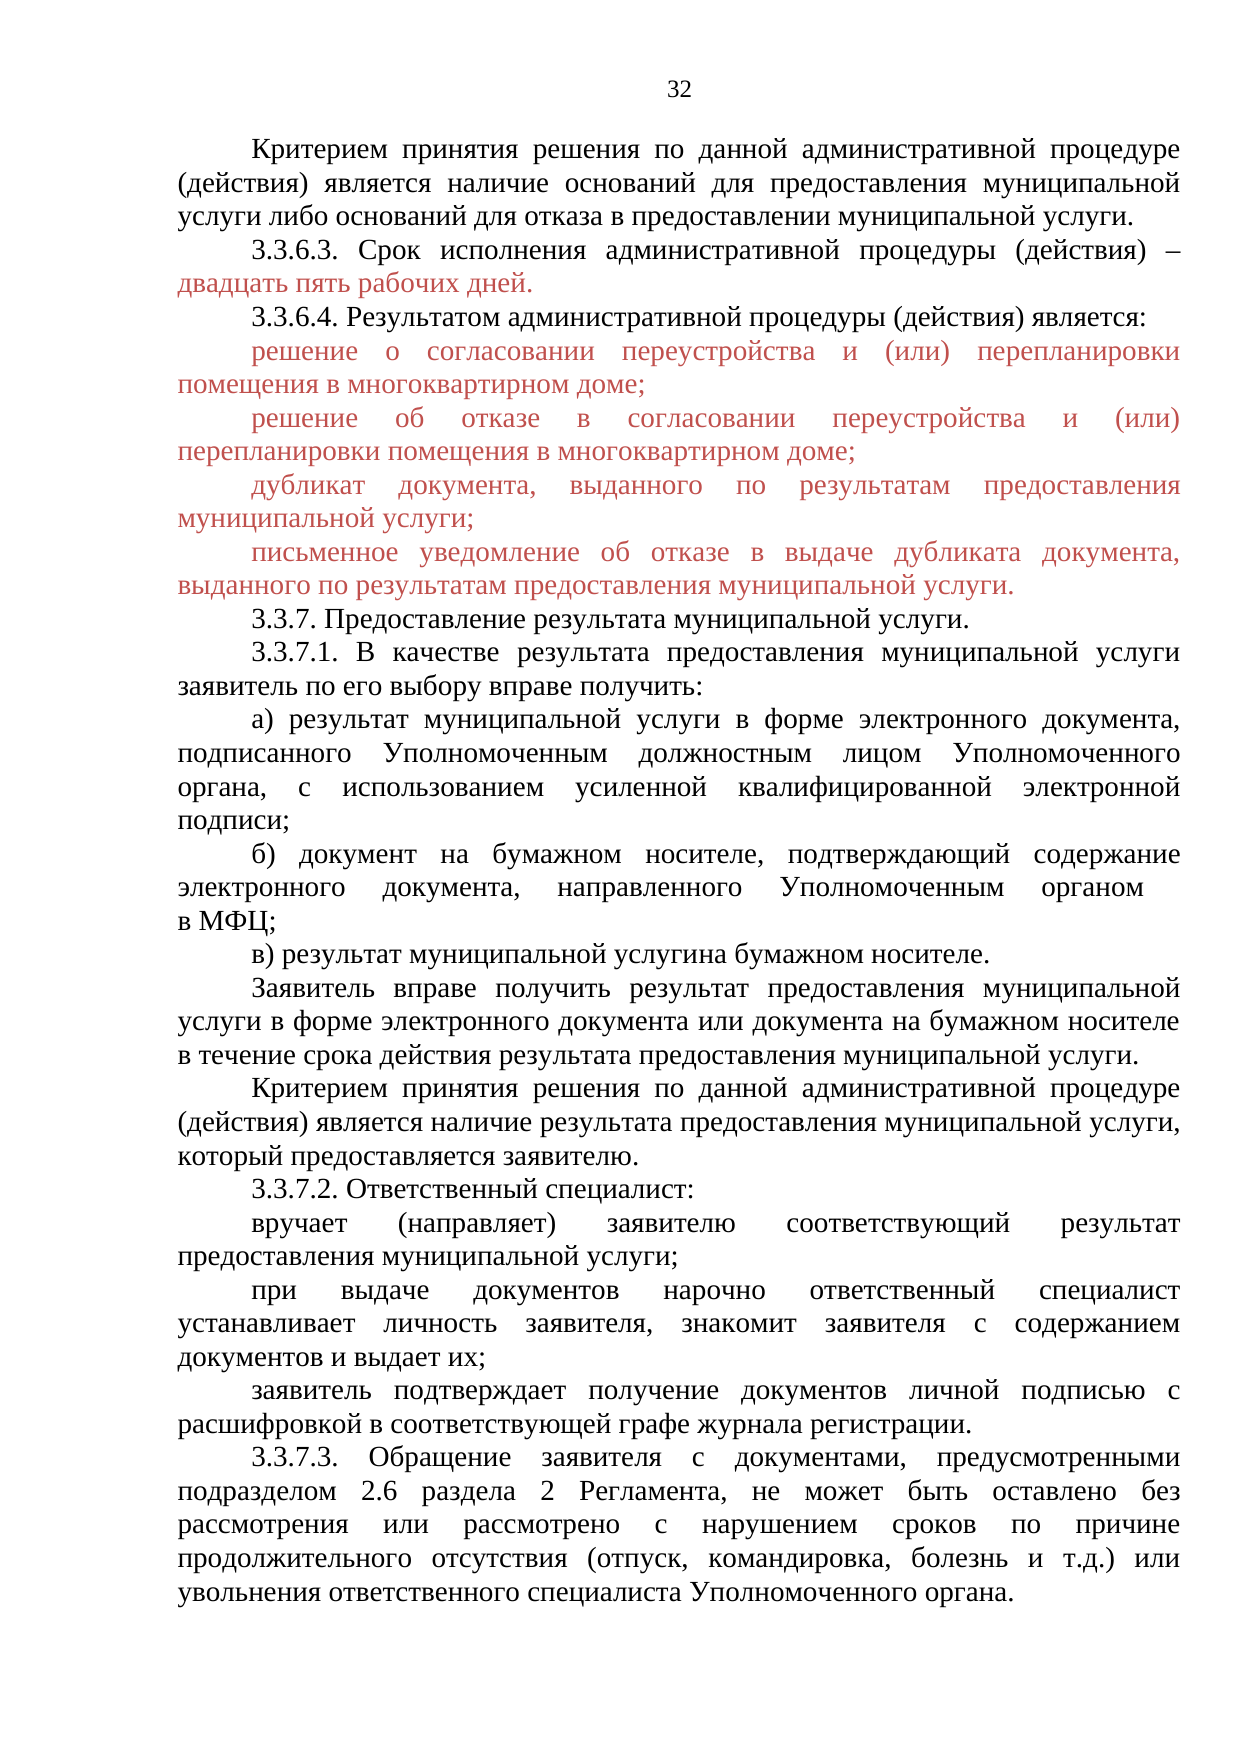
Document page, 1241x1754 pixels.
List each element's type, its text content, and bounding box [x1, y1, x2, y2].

text вручает (направляет) заявителю соответствующий результат предоставления муниципальной услуги; [177, 1205, 1181, 1272]
text дубликат документа, выданного по результатам предоставления муниципальной услуги; [177, 467, 1181, 534]
text письменное уведомление об отказе в выдаче дубликата документа, выданного по результатам предоставления муниципальной услуги. [177, 534, 1181, 601]
text 3.3.7. Предоставление результата муниципальной услуги. [177, 601, 1181, 634]
text решение об отказе в согласовании переустройства и (или) перепланировки помещения в многоквартирном доме; [177, 400, 1181, 467]
text Критерием принятия решения по данной административной процедуре (действия) является наличие оснований для предоставления муниципальной услуги либо оснований для отказа в предоставлении муниципальной услуги. [177, 131, 1181, 232]
text Заявитель вправе получить результат предоставления муниципальной услуги в форме электронного документа или документа на бумажном носителе в течение срока действия результата предоставления муниципальной услуги. [177, 970, 1181, 1071]
text заявитель подтверждает получение документов личной подписью с расшифровкой в соответствующей графе журнала регистрации. [177, 1372, 1181, 1439]
text Критерием принятия решения по данной административной процедуре (действия) является наличие результата предоставления муниципальной услуги, который предоставляется заявителю. [177, 1071, 1181, 1171]
text в) результат муниципальной услугина бумажном носителе. [177, 936, 1181, 970]
text а) результат муниципальной услуги в форме электронного документа, подписанного Уполномоченным должностным лицом Уполномоченного органа, с использованием усиленной квалифицированной электронной подписи; [177, 702, 1181, 836]
text 3.3.7.3. Обращение заявителя с документами, предусмотренными подразделом 2.6 раздела 2 Регламента, не может быть оставлено без рассмотрения или рассмотрено с нарушением сроков по причине продолжительного отсутствия (отпуск, командировка, болезнь и т.д.) или увольнения ответственного специалиста Уполномоченного органа. [177, 1439, 1181, 1607]
text решение о согласовании переустройства и (или) перепланировки помещения в многоквартирном доме; [177, 333, 1181, 400]
text 3.3.7.1. В качестве результата предоставления муниципальной услуги заявитель по его выбору вправе получить: [177, 634, 1181, 702]
text 3.3.6.4. Результатом административной процедуры (действия) является: [177, 299, 1181, 333]
text б) документ на бумажном носителе, подтверждающий содержание электронного документа, направленного Уполномоченным органом в МФЦ; [177, 836, 1181, 936]
text 3.3.7.2. Ответственный специалист: [177, 1171, 1181, 1205]
text при выдаче документов нарочно ответственный специалист устанавливает личность заявителя, знакомит заявителя с содержанием документов и выдает их; [177, 1272, 1181, 1372]
text 3.3.6.3. Срок исполнения административной процедуры (действия) –двадцать пять рабочих дней. [177, 232, 1181, 299]
